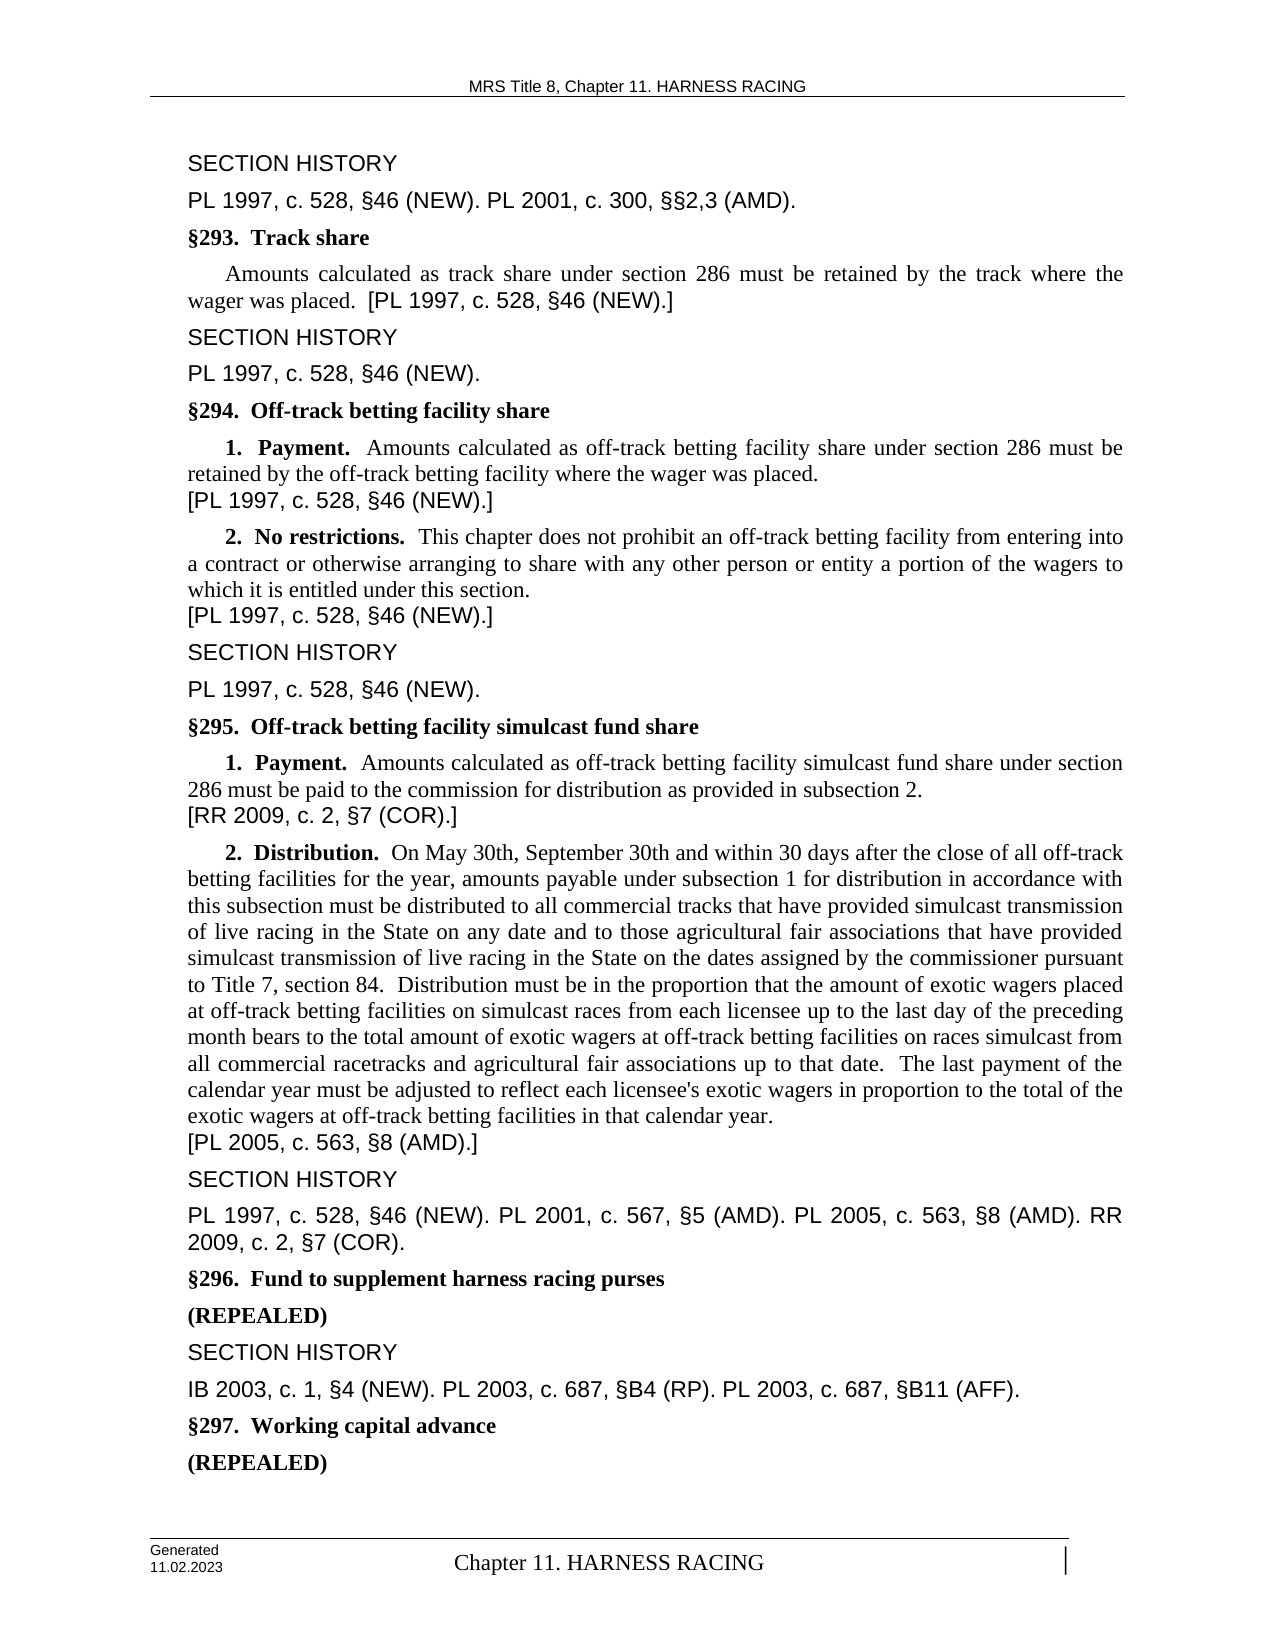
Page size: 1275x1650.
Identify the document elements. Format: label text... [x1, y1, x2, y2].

text [PL 1997, c. 528, §46 (NEW).] [187, 487, 1125, 513]
text 1. Payment. Amounts calculated as off-track betting facility simulcast fund share under section 286 must be paid to the commission for distribution as provided in subsection 2. [187, 749, 1125, 802]
text §293. Track share [187, 223, 1125, 250]
text (REPEALED) [187, 1449, 1125, 1476]
text §297. Working capital advance [187, 1413, 1125, 1439]
text PL 1997, c. 528, §46 (NEW). [187, 360, 1125, 387]
text [RR 2009, c. 2, §7 (COR).] [187, 802, 1125, 828]
text [PL 2005, c. 563, §8 (AMD).] [187, 1129, 1125, 1155]
text SECTION HISTORY [187, 639, 1125, 666]
text SECTION HISTORY [187, 1166, 1125, 1192]
text 2. No restrictions. This chapter does not prohibit an off-track betting facility from entering into a contract or otherwise arranging to share with any other person or entity a portion of the wagers to which it is entitled under this section. [187, 523, 1125, 602]
text Amounts calculated as track share under section 286 must be retained by the track where the wager was placed. [PL 1997, c. 528, §46 (NEW).] [187, 260, 1125, 313]
text PL 1997, c. 528, §46 (NEW). [187, 676, 1125, 702]
text SECTION HISTORY [187, 1339, 1125, 1365]
text 2. Distribution. On May 30th, September 30th and within 30 days after the close of all off-track betting facilities for the year, amounts payable under subsection 1 for distribution in accordance with this subsection must be distributed to all commercial tracks that have provided simulcast transmission of live racing in the State on any date and to those agricultural fair associations that have provided simulcast transmission of live racing in the State on the dates assigned by the commissioner pursuant to Title 7, section 84. Distribution must be in the proportion that the amount of exotic wagers placed at off-track betting facilities on simulcast races from each licensee up to the last day of the preceding month bears to the total amount of exotic wagers at off-track betting facilities on races simulcast from all commercial racetracks and agricultural fair associations up to that date. The last payment of the calendar year must be adjusted to reflect each licensee's exotic wagers in proportion to the total of the exotic wagers at off-track betting facilities in that calendar year. [187, 839, 1125, 1129]
text §296. Fund to supplement harness racing purses [187, 1266, 1125, 1292]
text §294. Off-track betting facility share [187, 397, 1125, 423]
text SECTION HISTORY [187, 323, 1125, 350]
text PL 1997, c. 528, §46 (NEW). PL 2001, c. 300, §§2,3 (AMD). [187, 187, 1125, 213]
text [187, 1376, 1125, 1402]
text (REPEALED) [187, 1302, 1125, 1329]
text [PL 1997, c. 528, §46 (NEW).] [187, 602, 1125, 629]
text 1. Payment. Amounts calculated as off-track betting facility share under section 286 must be retained by the off-track betting facility where the wager was placed. [187, 434, 1125, 487]
text SECTION HISTORY [187, 150, 1125, 176]
text PL 1997, c. 528, §46 (NEW). PL 2001, c. 567, §5 (AMD). PL 2005, c. 563, §8 (AMD). RR 2009, c. 2, §7 (COR). [187, 1202, 1125, 1255]
text §295. Off-track betting facility simulcast fund share [187, 713, 1125, 739]
